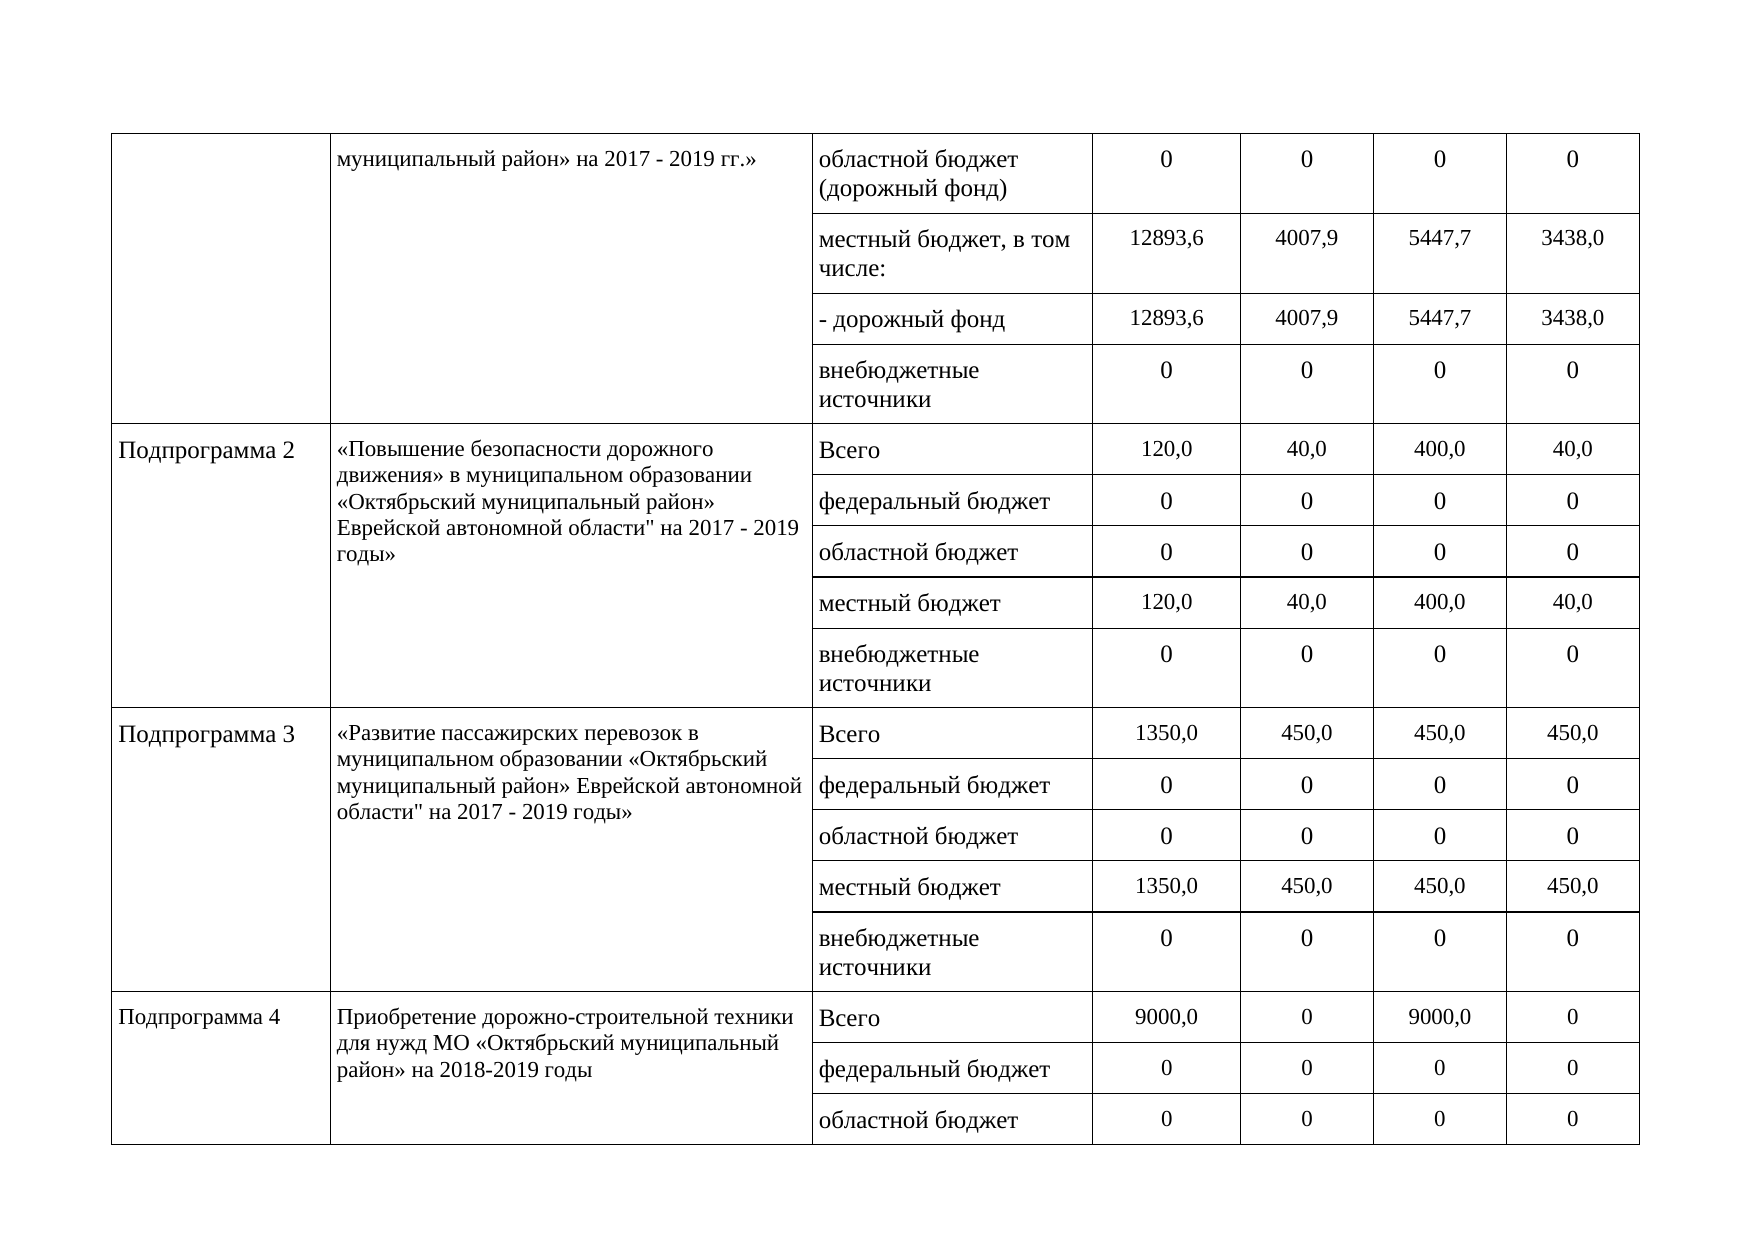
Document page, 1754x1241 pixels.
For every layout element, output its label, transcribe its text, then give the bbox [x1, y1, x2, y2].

table_cell 0 [1507, 992, 1639, 1042]
table_cell 40,0 [1507, 578, 1639, 627]
table_cell Подпрограмма 4 [112, 992, 330, 1144]
table_cell 12893,6 [1093, 294, 1240, 343]
table_cell 4007,9 [1241, 214, 1373, 292]
table_cell 450,0 [1241, 708, 1373, 758]
table_cell 0 [1241, 913, 1373, 991]
table_cell 0 [1241, 1043, 1373, 1093]
table_cell местный бюджет [813, 861, 1092, 911]
table_cell 0 [1241, 759, 1373, 809]
table_cell 0 [1507, 526, 1639, 576]
table_cell 5447,7 [1374, 214, 1506, 292]
table_cell Всего [813, 708, 1092, 758]
table_cell 0 [1241, 992, 1373, 1042]
table_cell 0 [1093, 913, 1240, 991]
table_cell 450,0 [1374, 861, 1506, 911]
table_cell областной бюджет [813, 526, 1092, 576]
table_cell Всего [813, 992, 1092, 1042]
table_cell 0 [1093, 629, 1240, 707]
table_cell внебюджетные источники [813, 345, 1092, 423]
table_cell Подпрограмма 3 [112, 708, 330, 991]
table_cell 0 [1241, 345, 1373, 423]
table_cell 0 [1374, 1094, 1506, 1144]
table_cell 40,0 [1507, 424, 1639, 474]
table_cell 3438,0 [1507, 214, 1639, 292]
table_cell 0 [1374, 1043, 1506, 1093]
table_cell 120,0 [1093, 578, 1240, 627]
table_cell 3438,0 [1507, 294, 1639, 343]
table_cell 0 [1507, 913, 1639, 991]
table_cell внебюджетные источники [813, 629, 1092, 707]
table_cell 0 [1507, 759, 1639, 809]
table_cell 450,0 [1374, 708, 1506, 758]
table_cell 40,0 [1241, 578, 1373, 627]
table_cell 400,0 [1374, 424, 1506, 474]
table_cell «Развитие пассажирских перевозок в муниципальном образовании «Октябрьский муниципальный район» Еврейской автономной области" на 2017 - 2019 годы» [331, 708, 812, 991]
table_cell федеральный бюджет [813, 1043, 1092, 1093]
table_cell 5447,7 [1374, 294, 1506, 343]
table_cell 0 [1241, 810, 1373, 860]
table_cell 0 [1241, 475, 1373, 525]
table_cell 120,0 [1093, 424, 1240, 474]
table_cell 9000,0 [1374, 992, 1506, 1042]
table_cell 0 [1093, 134, 1240, 213]
table_cell Всего [813, 424, 1092, 474]
table_cell 0 [1507, 1043, 1639, 1093]
table_cell 1350,0 [1093, 708, 1240, 758]
table_cell 0 [1093, 526, 1240, 576]
table_cell 400,0 [1374, 578, 1506, 627]
table_cell 0 [1241, 1094, 1373, 1144]
table_cell областной бюджет [813, 1094, 1092, 1144]
table_cell 0 [1093, 1043, 1240, 1093]
table_cell 0 [1241, 629, 1373, 707]
table_cell 0 [1093, 475, 1240, 525]
table_cell 0 [1093, 759, 1240, 809]
table_cell внебюджетные источники [813, 913, 1092, 991]
table_cell Подпрограмма 2 [112, 424, 330, 707]
table_cell - дорожный фонд [813, 294, 1092, 343]
table_cell 0 [1093, 1094, 1240, 1144]
table_cell 0 [1374, 629, 1506, 707]
table_cell 0 [1374, 810, 1506, 860]
table_cell местный бюджет, в том числе: [813, 214, 1092, 292]
table_cell областной бюджет [813, 810, 1092, 860]
table_cell 0 [1241, 134, 1373, 213]
table_cell 12893,6 [1093, 214, 1240, 292]
table_cell 0 [1093, 345, 1240, 423]
table_cell 0 [1374, 913, 1506, 991]
table_cell местный бюджет [813, 578, 1092, 627]
table_cell «Повышение безопасности дорожного движения» в муниципальном образовании «Октябрьский муниципальный район» Еврейской автономной области" на 2017 - 2019 годы» [331, 424, 812, 707]
table_cell 0 [1374, 759, 1506, 809]
table_cell 0 [1241, 526, 1373, 576]
table_cell областной бюджет (дорожный фонд) [813, 134, 1092, 213]
table_cell федеральный бюджет [813, 759, 1092, 809]
table_cell 450,0 [1507, 708, 1639, 758]
table_cell 9000,0 [1093, 992, 1240, 1042]
table_cell 0 [1507, 810, 1639, 860]
table_cell Приобретение дорожно-строительной техники для нужд МО «Октябрьский муниципальный район» на 2018-2019 годы [331, 992, 812, 1144]
table_cell 0 [1507, 475, 1639, 525]
table_cell 450,0 [1507, 861, 1639, 911]
table_cell 4007,9 [1241, 294, 1373, 343]
table_cell 0 [1507, 629, 1639, 707]
table_cell 450,0 [1241, 861, 1373, 911]
table_cell 0 [1093, 810, 1240, 860]
table_cell 0 [1374, 475, 1506, 525]
table_cell 40,0 [1241, 424, 1373, 474]
table_cell 0 [1374, 526, 1506, 576]
table_cell федеральный бюджет [813, 475, 1092, 525]
table_cell 0 [1374, 345, 1506, 423]
table_cell 0 [1507, 1094, 1639, 1144]
table_cell 1350,0 [1093, 861, 1240, 911]
table_cell 0 [1507, 134, 1639, 213]
table_cell 0 [1507, 345, 1639, 423]
table_cell 0 [1374, 134, 1506, 213]
